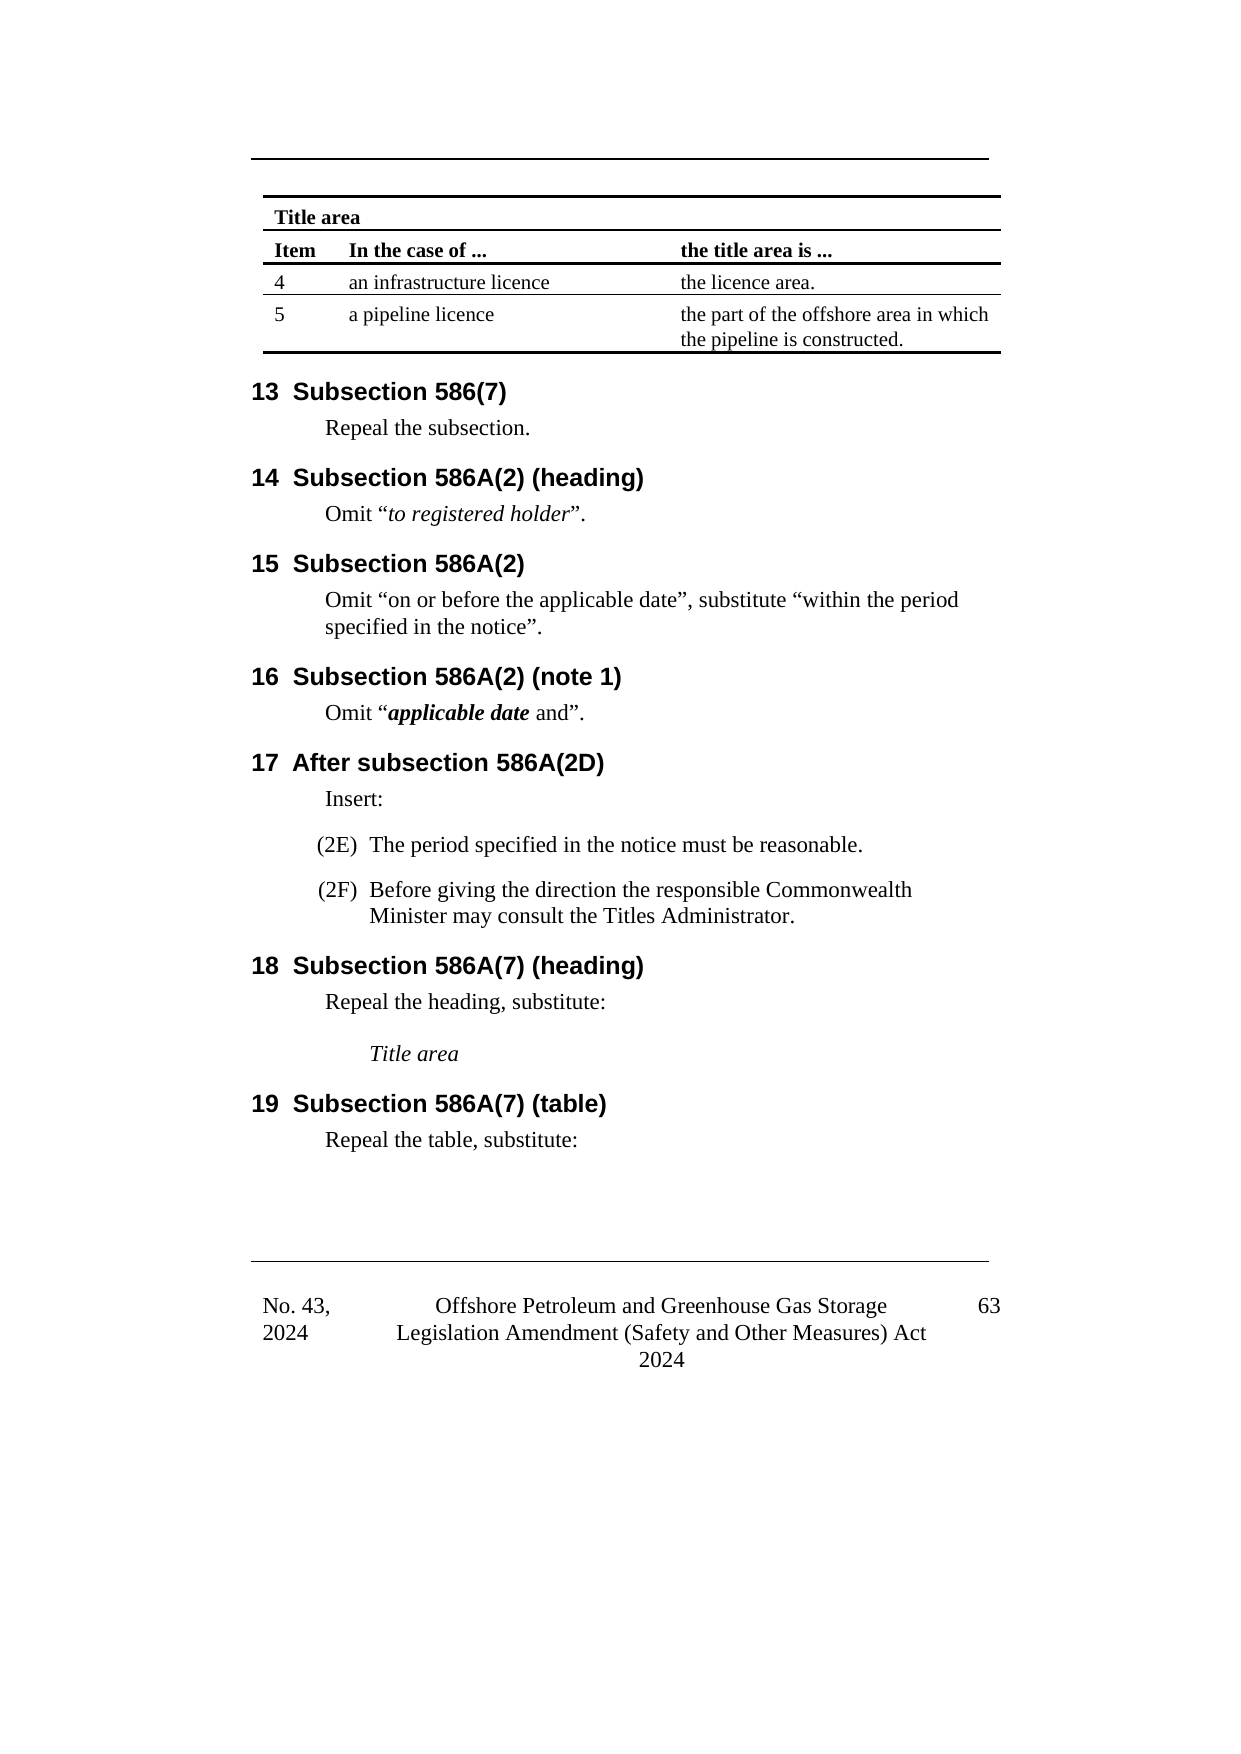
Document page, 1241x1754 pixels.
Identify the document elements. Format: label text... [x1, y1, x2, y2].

text 16 Subsection 586A(2) (note 1) [251, 662, 989, 691]
table_cell the title area is ... [669, 231, 1001, 262]
text 18 Subsection 586A(7) (heading) [251, 951, 989, 980]
text 19 Subsection 586A(7) (table) [251, 1089, 989, 1118]
table_cell 5 [263, 295, 337, 351]
text (2E) The period specified in the notice must be reasonable. [251, 831, 989, 857]
text Repeal the subsection. [325, 414, 989, 440]
text Repeal the heading, substitute: [325, 988, 989, 1015]
text 15 Subsection 586A(2) [251, 549, 989, 578]
table_cell 4 [263, 265, 337, 294]
table_cell the part of the offshore area in which the pipeline is constructed. [669, 295, 1001, 351]
table_cell Item [263, 231, 337, 262]
text 13 Subsection 586(7) [251, 377, 989, 405]
table_header Title area [263, 198, 1001, 229]
text (2F) Before giving the direction the responsible Commonwealth Minister may consult the Titles Administrator. [251, 876, 989, 928]
text Title area [369, 1040, 989, 1066]
text Repeal the table, substitute: [325, 1126, 989, 1152]
text 17 After subsection 586A(2D) [251, 748, 989, 777]
table_cell the licence area. [669, 265, 1001, 294]
table_cell a pipeline licence [337, 295, 669, 351]
text Omit “to registered holder”. [325, 500, 989, 526]
text Insert: [325, 786, 989, 812]
table_cell an infrastructure licence [337, 265, 669, 294]
text Omit “on or before the applicable date”, substitute “within the period specified in the notice”. [325, 586, 989, 639]
table_cell In the case of ... [337, 231, 669, 262]
text Omit “applicable date and”. [325, 699, 989, 726]
text 14 Subsection 586A(2) (heading) [251, 463, 989, 492]
